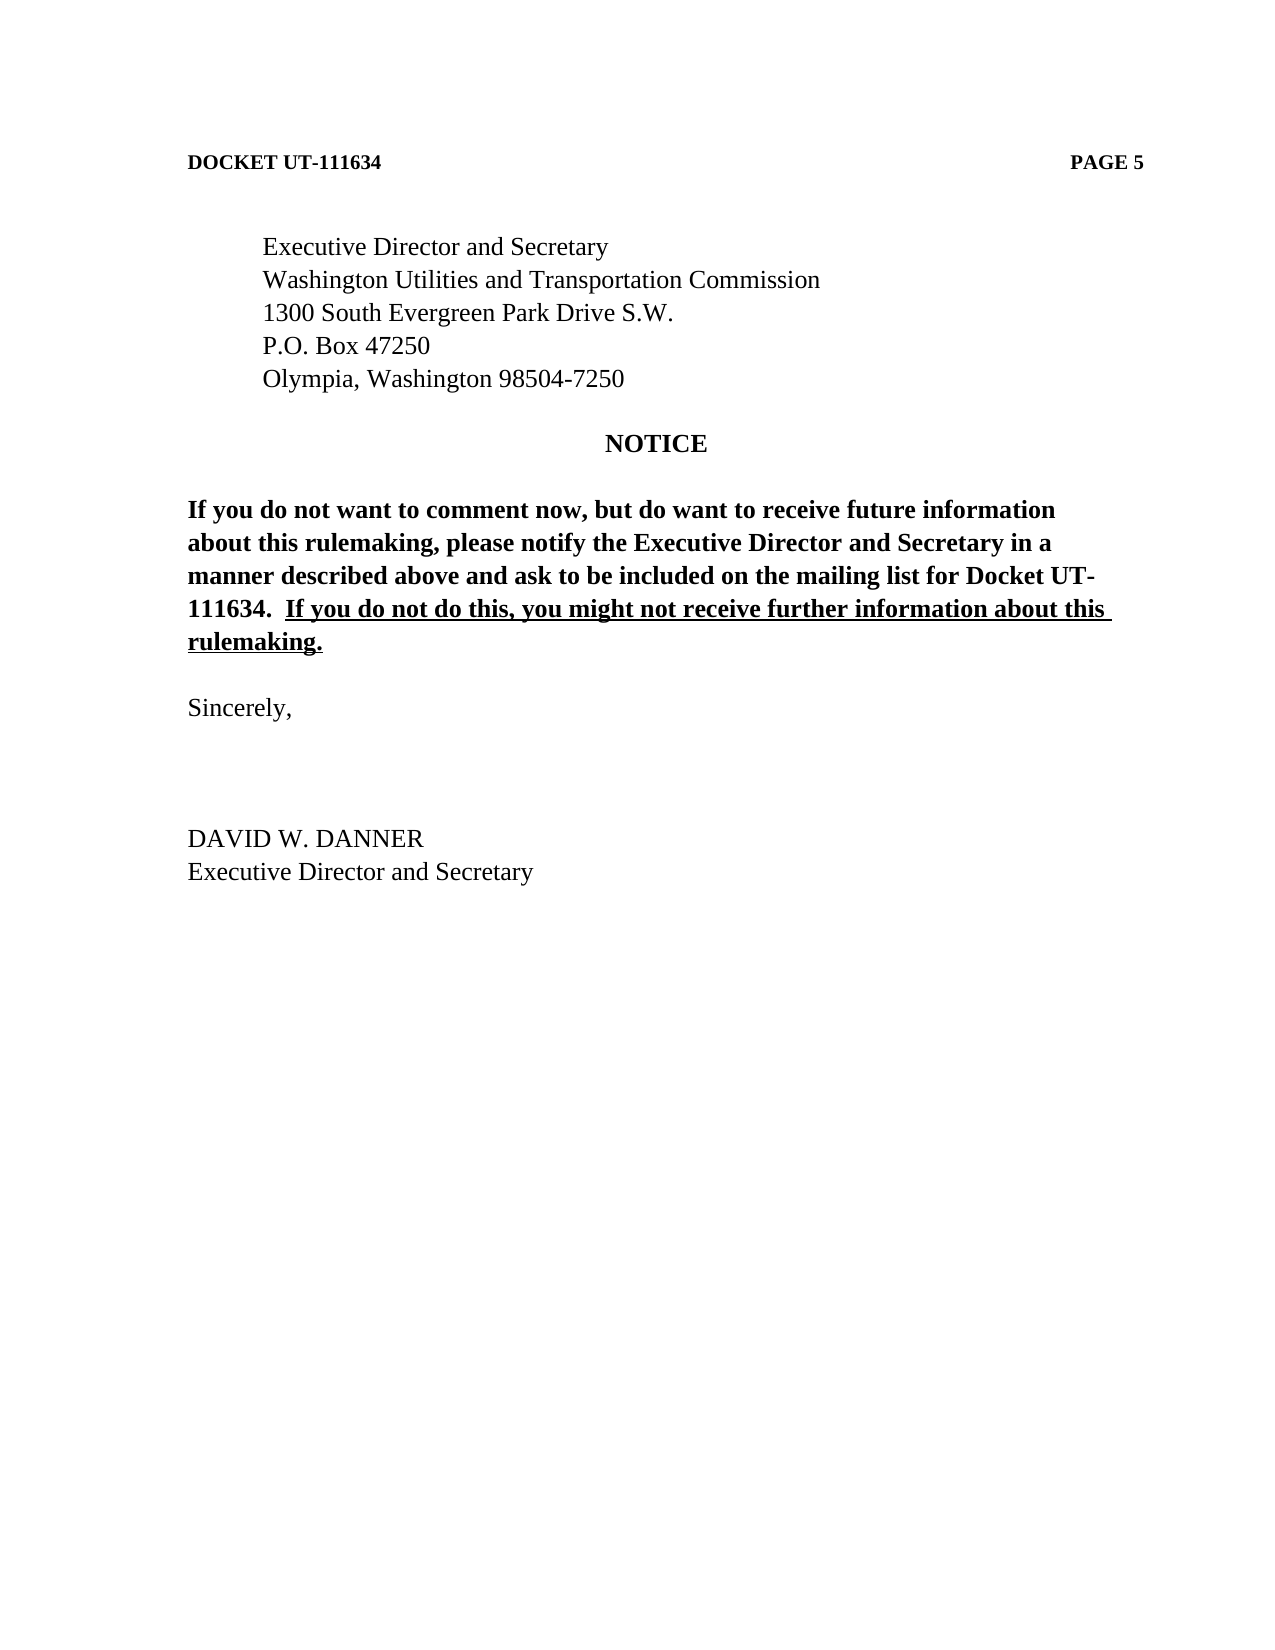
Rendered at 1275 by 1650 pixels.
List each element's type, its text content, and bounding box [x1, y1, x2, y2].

text Executive Director and Secretary [187, 856, 1125, 886]
subtitle NOTICE [187, 428, 1125, 458]
text If you do not want to comment now, but do want to receive future information about this rulemaking, please notify the Executive Director and Secretary in a manner described above and ask to be included on the mailing list for Docket UT-111634. If you do not do this, you might not receive further information about this rulemaking. [187, 494, 1125, 656]
text Sincerely, [187, 692, 1125, 722]
text Utilities and Transportation Commission [187, 264, 1125, 294]
subtitle Executive Director and Secretary [187, 231, 1125, 261]
text DAVID W. DANNER [187, 823, 1125, 853]
